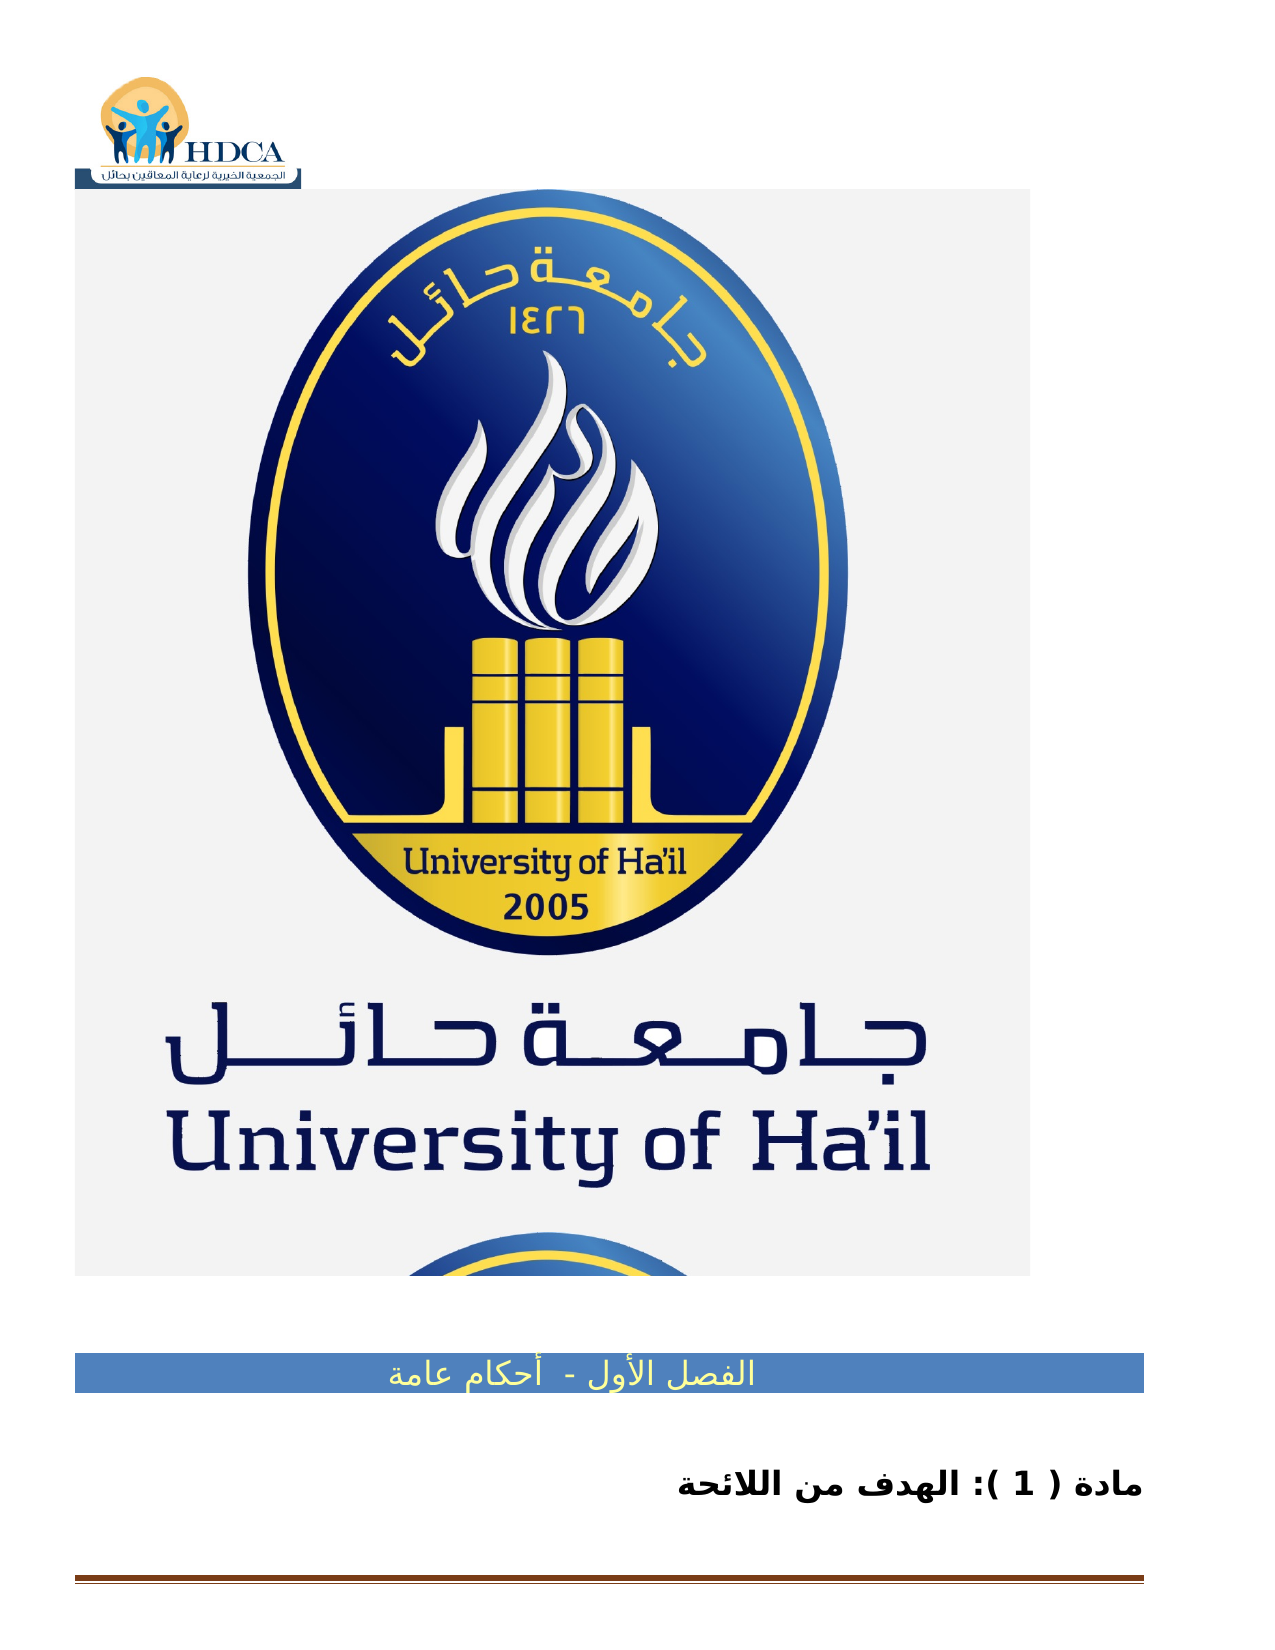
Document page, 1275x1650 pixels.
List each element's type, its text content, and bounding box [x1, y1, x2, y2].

text الفصل الأول - أحكام عامة [75, 1353, 1144, 1393]
picture [74, 75, 1031, 1276]
text مادة ( 1 ): الهدف من اللائحة [75, 1465, 1144, 1504]
